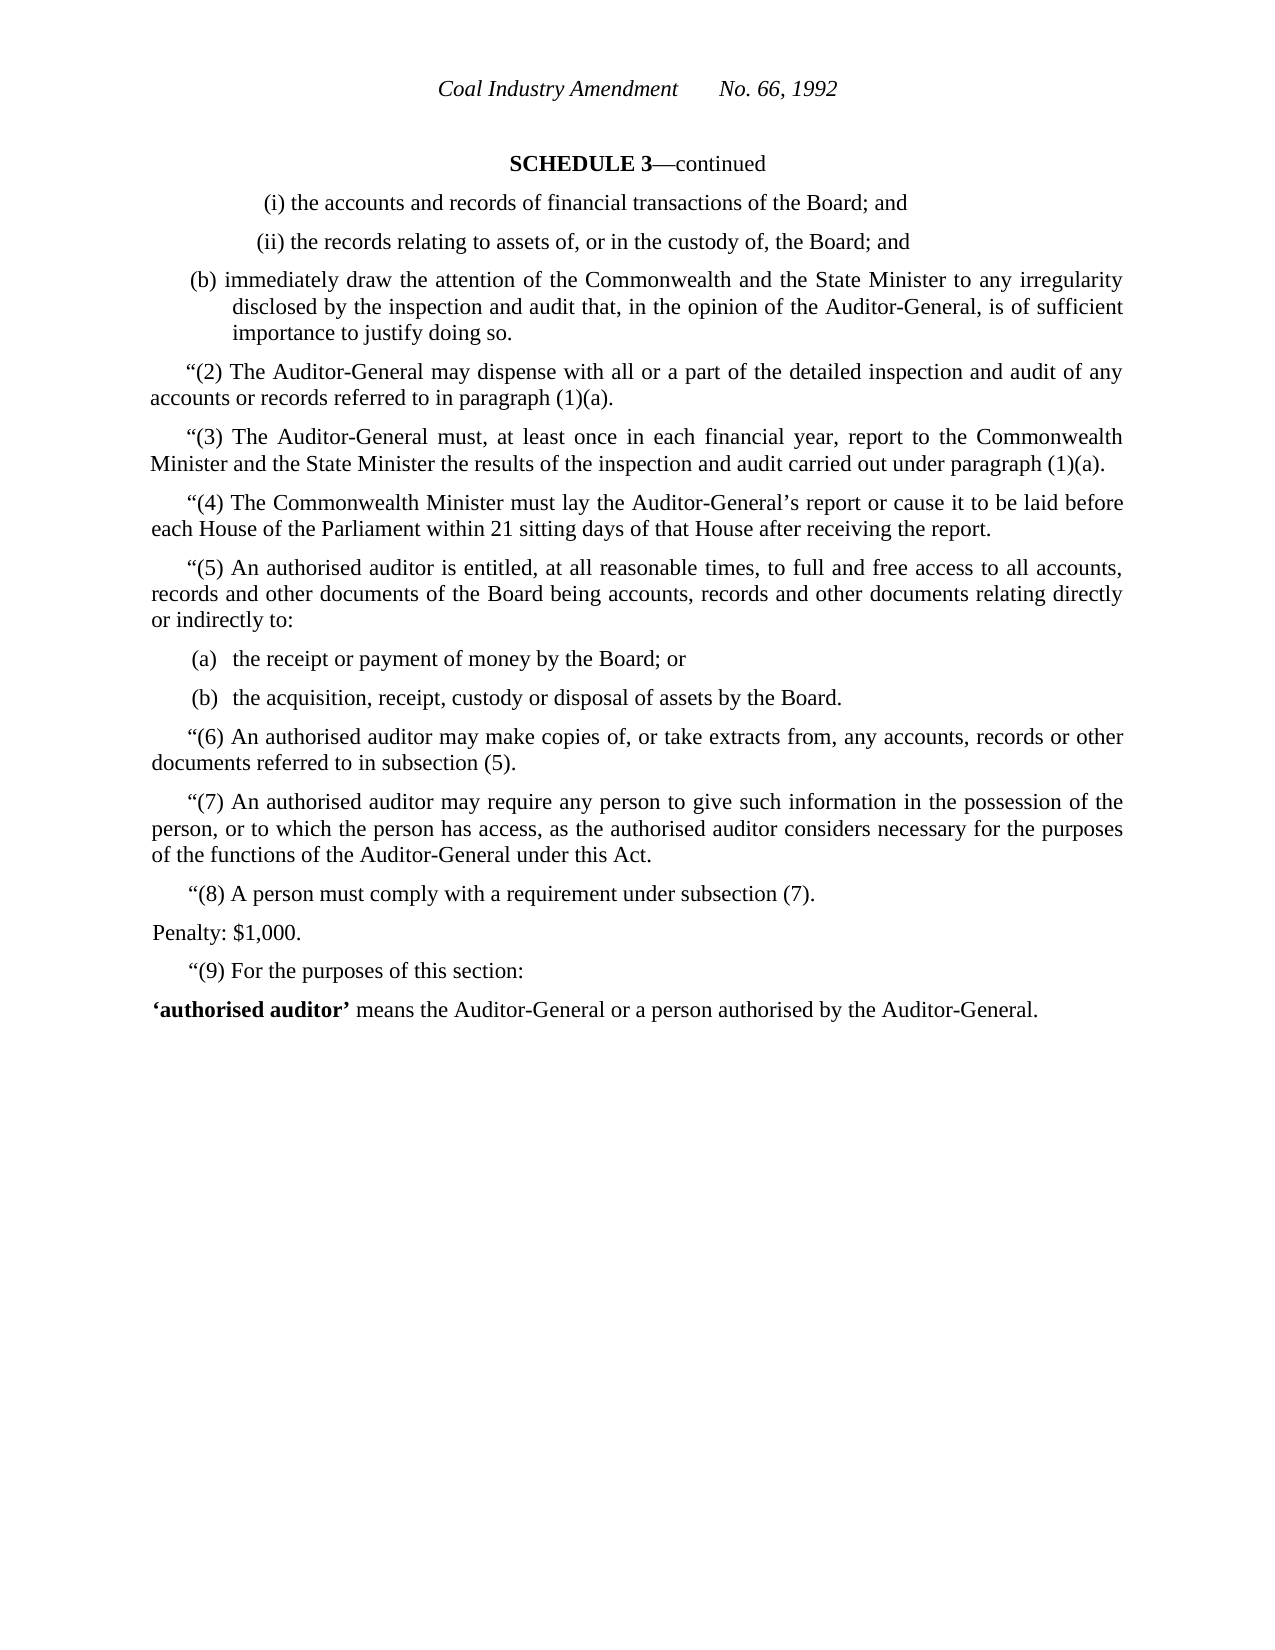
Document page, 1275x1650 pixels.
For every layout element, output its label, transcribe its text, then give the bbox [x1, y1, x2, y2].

list the acquisition, receipt, custody or disposal of assets by the Board. [191, 684, 1125, 711]
text (i) the accounts and records of financial transactions of the Board; and [263, 189, 1125, 215]
text ‘authorised auditor’ means the Auditor-General or a person authorised by the Auditor-General. [152, 996, 1125, 1023]
text “(3) The Auditor-General must, at least once in each financial year, report to the Commonwealth Minister and the State Minister the results of the inspection and audit carried out under paragraph (1)(a). [150, 423, 1125, 476]
text Penalty: $1,000. [152, 919, 1125, 945]
text SCHEDULE 3—continued [150, 150, 1125, 176]
text “(6) An authorised auditor may make copies of, or take extracts from, any accounts, records or other documents referred to in subsection (5). [151, 723, 1125, 776]
text “(2) The Auditor-General may dispense with all or a part of the detailed inspection and audit of any accounts or records referred to in paragraph (1)(a). [150, 358, 1125, 411]
list the receipt or payment of money by the Board; or [191, 645, 1125, 672]
text (b) immediately draw the attention of the Commonwealth and the State Minister to any irregularity disclosed by the inspection and audit that, in the opinion of the Auditor-General, is of sufficient importance to justify doing so. [190, 267, 1125, 346]
text “(8) A person must comply with a requirement under subsection (7). [151, 880, 1125, 906]
text “(9) For the purposes of this section: [188, 957, 1125, 984]
text (ii) the records relating to assets of, or in the custody of, the Board; and [256, 228, 1125, 254]
text “(5) An authorised auditor is entitled, at all reasonable times, to full and free access to all accounts, records and other documents of the Board being accounts, records and other documents relating directly or indirectly to: [151, 554, 1125, 633]
text “(7) An authorised auditor may require any person to give such information in the possession of the person, or to which the person has access, as the authorised auditor considers necessary for the purposes of the functions of the Auditor-General under this Act. [151, 788, 1125, 867]
text “(4) The Commonwealth Minister must lay the Auditor-General’s report or cause it to be laid before each House of the Parliament within 21 sitting days of that House after receiving the report. [151, 488, 1125, 541]
